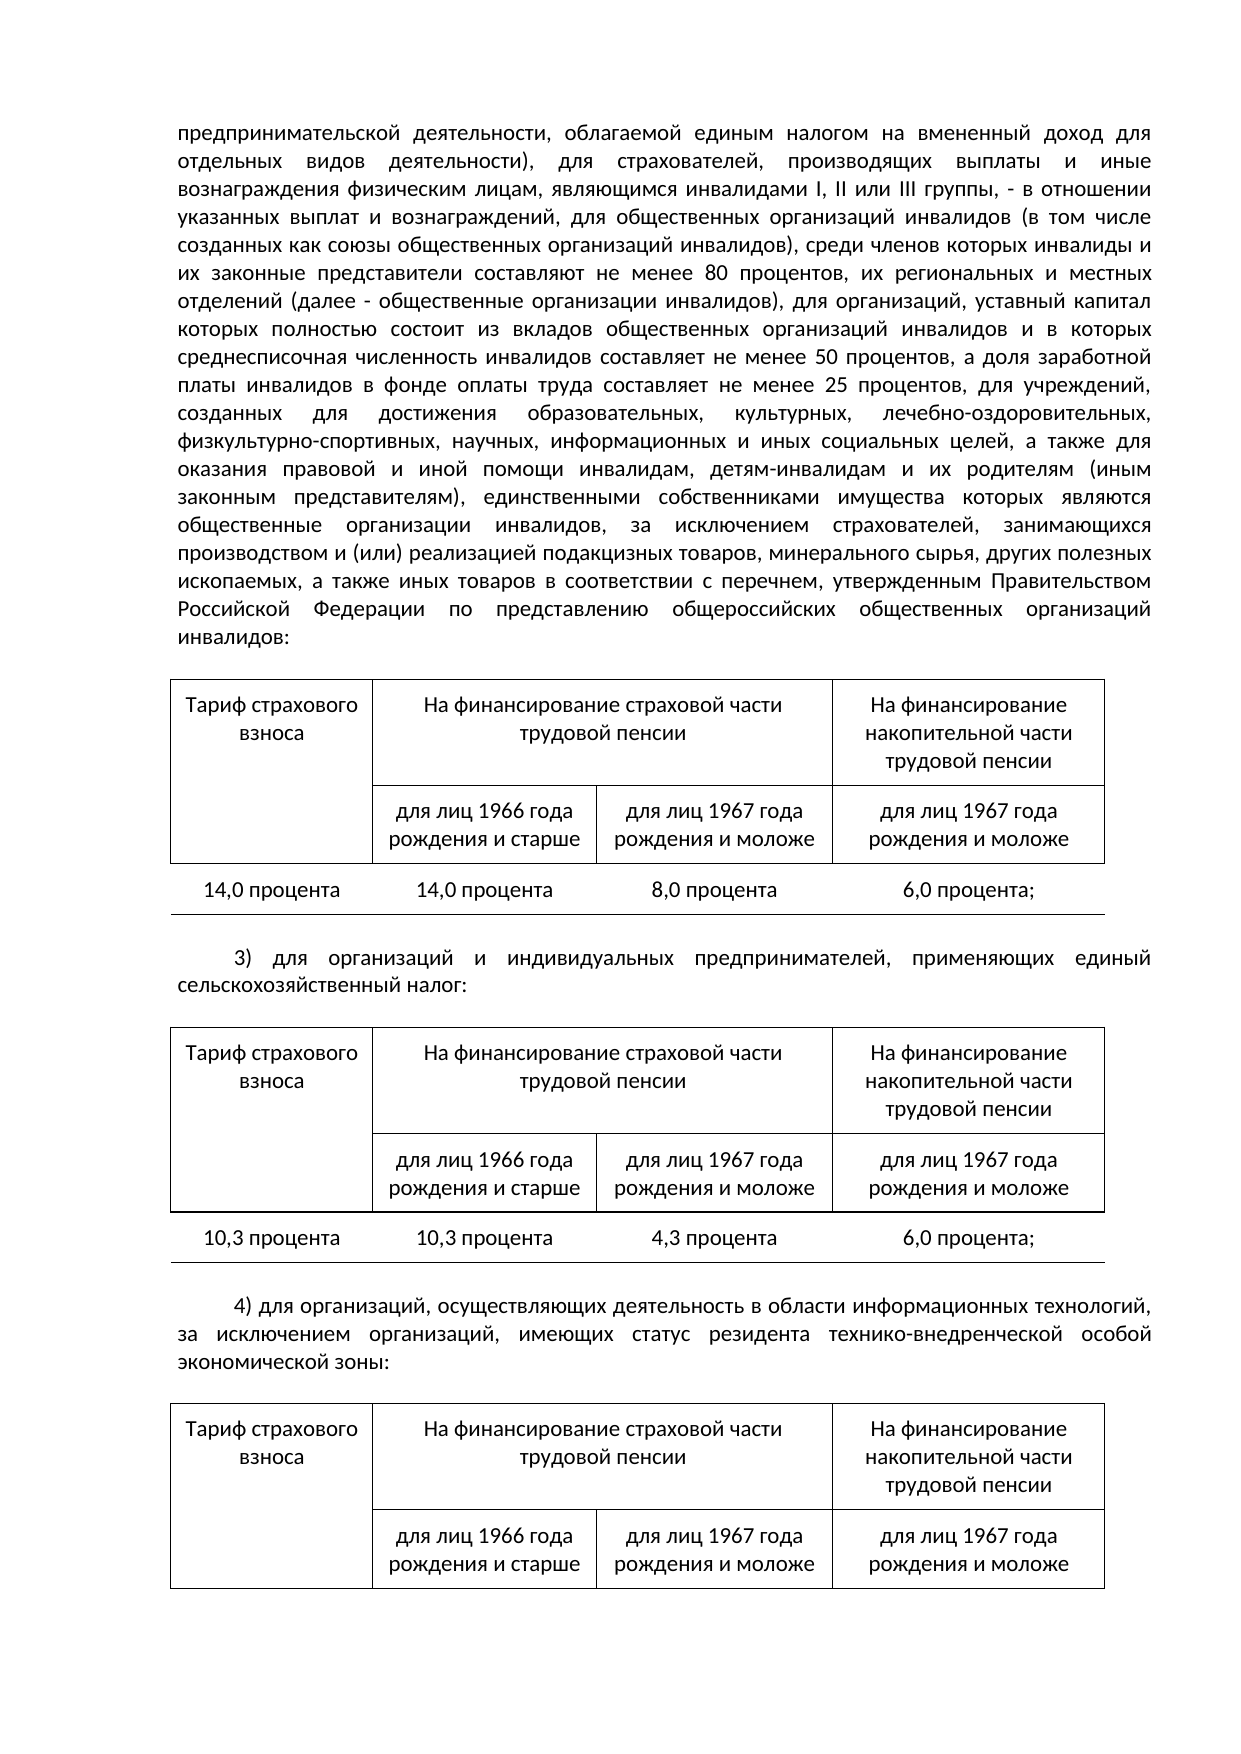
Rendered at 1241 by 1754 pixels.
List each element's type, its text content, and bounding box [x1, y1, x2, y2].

table_cell 4,3 процента [596, 1213, 833, 1262]
table_header На финансирование накопительной части трудовой пенсии [833, 1404, 1104, 1509]
table_header На финансирование накопительной части трудовой пенсии [833, 1028, 1104, 1133]
table_cell 14,0 процента [171, 864, 373, 913]
table_cell 10,3 процента [171, 1213, 373, 1262]
table_header На финансирование страховой части трудовой пенсии [373, 1028, 832, 1133]
table_cell 6,0 процента; [833, 864, 1104, 913]
table_header На финансирование накопительной части трудовой пенсии [833, 680, 1104, 785]
table_cell для лиц 1967 года рождения и моложе [597, 786, 832, 863]
table_cell 14,0 процента [373, 864, 596, 913]
table_header Тариф страхового взноса [171, 1028, 372, 1211]
table_header Тариф страхового взноса [171, 680, 372, 863]
table_cell для лиц 1967 года рождения и моложе [597, 1134, 832, 1211]
table_cell 10,3 процента [373, 1213, 596, 1262]
table_cell для лиц 1966 года рождения и старше [373, 1134, 596, 1211]
table_cell 6,0 процента; [833, 1213, 1104, 1262]
table_cell для лиц 1967 года рождения и моложе [597, 1510, 832, 1587]
text 4) для организаций, осуществляющих деятельность в области информационных технологий, за исключением организаций, имеющих статус резидента технико-внедренческой особой экономической зоны: [177, 1291, 1152, 1375]
table_cell для лиц 1967 года рождения и моложе [833, 786, 1104, 863]
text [177, 118, 1152, 651]
table_header На финансирование страховой части трудовой пенсии [373, 1404, 832, 1509]
table_cell для лиц 1967 года рождения и моложе [833, 1134, 1104, 1211]
table_header На финансирование страховой части трудовой пенсии [373, 680, 832, 785]
table_header Тариф страхового взноса [171, 1404, 372, 1587]
text 3) для организаций и индивидуальных предпринимателей, применяющих единый сельскохозяйственный налог: [177, 943, 1152, 999]
table_cell для лиц 1966 года рождения и старше [373, 1510, 596, 1587]
table_cell для лиц 1966 года рождения и старше [373, 786, 596, 863]
table_cell для лиц 1967 года рождения и моложе [833, 1510, 1104, 1587]
table_cell 8,0 процента [596, 864, 833, 913]
